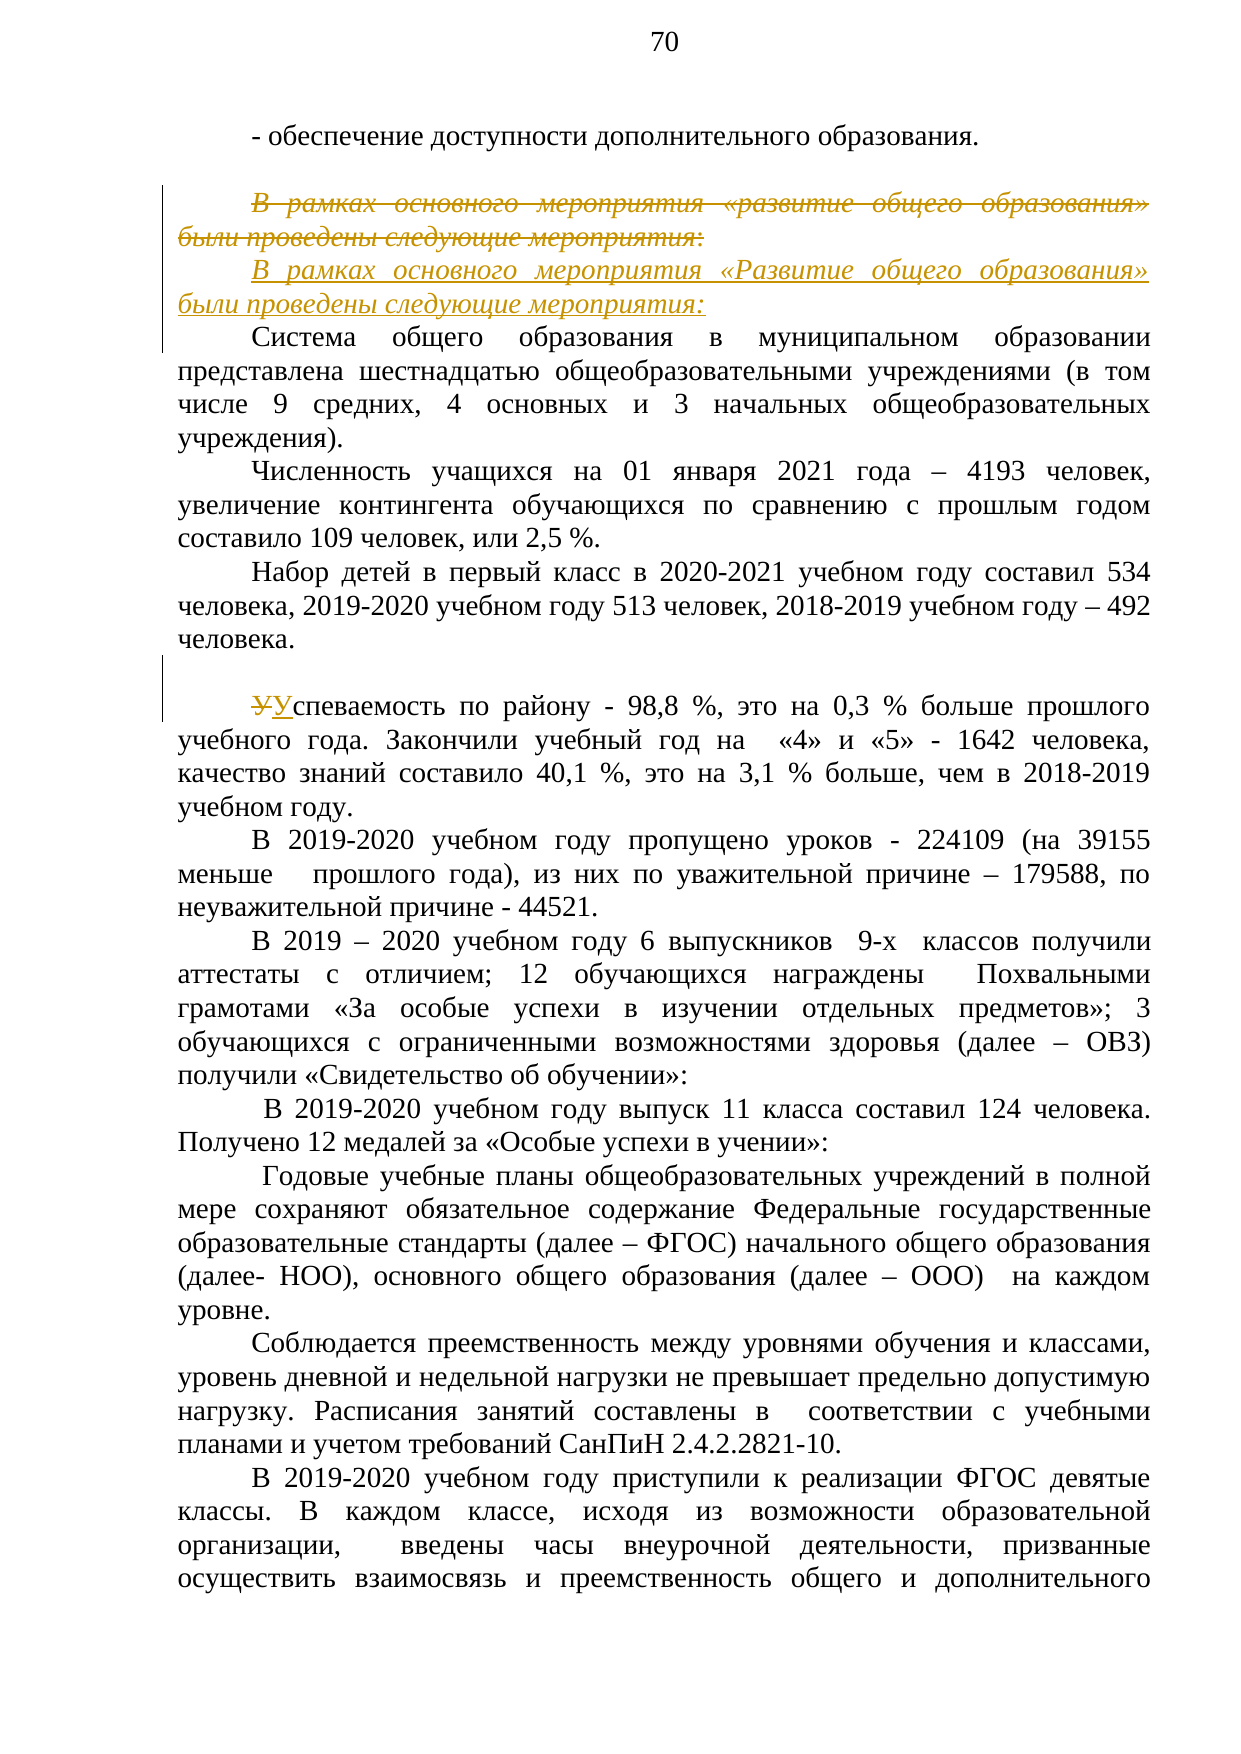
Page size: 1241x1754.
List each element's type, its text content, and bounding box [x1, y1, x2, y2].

text Численность учащихся на 01 января 2021 года – 4193 человек, увеличение контингента обучающихся по сравнению с прошлым годом составило 109 человек, или 2,5 %. [177, 453, 1152, 554]
text Годовые учебные планы общеобразовательных учреждений в полной мере сохраняют обязательное содержание Федеральные государственные образовательные стандарты (далее – ФГОС) начального общего образования (далее- НОО), основного общего образования (далее – ООО) на каждом уровне. [177, 1158, 1152, 1326]
text Соблюдается преемственность между уровнями обучения и классами, уровень дневной и недельной нагрузки не превышает предельно допустимую нагрузку. Расписания занятий составлены в соответствии с учебными планами и учетом требований СанПиН 2.4.2.2821-10. [177, 1326, 1152, 1460]
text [177, 1460, 1152, 1594]
text В 2019 – 2020 учебном году 6 выпускников 9-х класcов получили аттестаты с отличием; 12 обучающихся награждены Похвальными грамотами «За особые успехи в изучении отдельных предметов»; 3 обучающихся с ограниченными возможностями здоровья (далее – ОВЗ) получили «Свидетельство об обучении»: [177, 923, 1152, 1091]
text В 2019-2020 учебном году пропущено уроков - 224109 (на 39155 меньше прошлого года), из них по уважительной причине – 179588, по неуважительной причине - 44521. [177, 822, 1152, 923]
text Набор детей в первый класс в 2020-2021 учебном году составил 534 человека, 2019-2020 учебном году 513 человек, 2018-2019 учебном году – 492 человека. [177, 554, 1152, 655]
text В 2019-2020 учебном году выпуск 11 класса составил 124 человека. Получено 12 медалей за «Особые успехи в учении»: [177, 1091, 1152, 1158]
text спеваемость по району - 98,8 %, это на 0,3 % больше прошлого учебного года. Закончили учебный год на «4» и «5» - 1642 человека, качество знаний составило 40,1 %, это на 3,1 % больше, чем в 2018-2019 учебном году. [177, 688, 1152, 822]
text - обеспечение доступности дополнительного образования. [177, 118, 1152, 152]
text Система общего образования в муниципальном образовании представлена шестнадцатью общеобразовательными учреждениями (в том числе 9 средних, 4 основных и 3 начальных общеобразовательных учреждения). [177, 319, 1152, 453]
